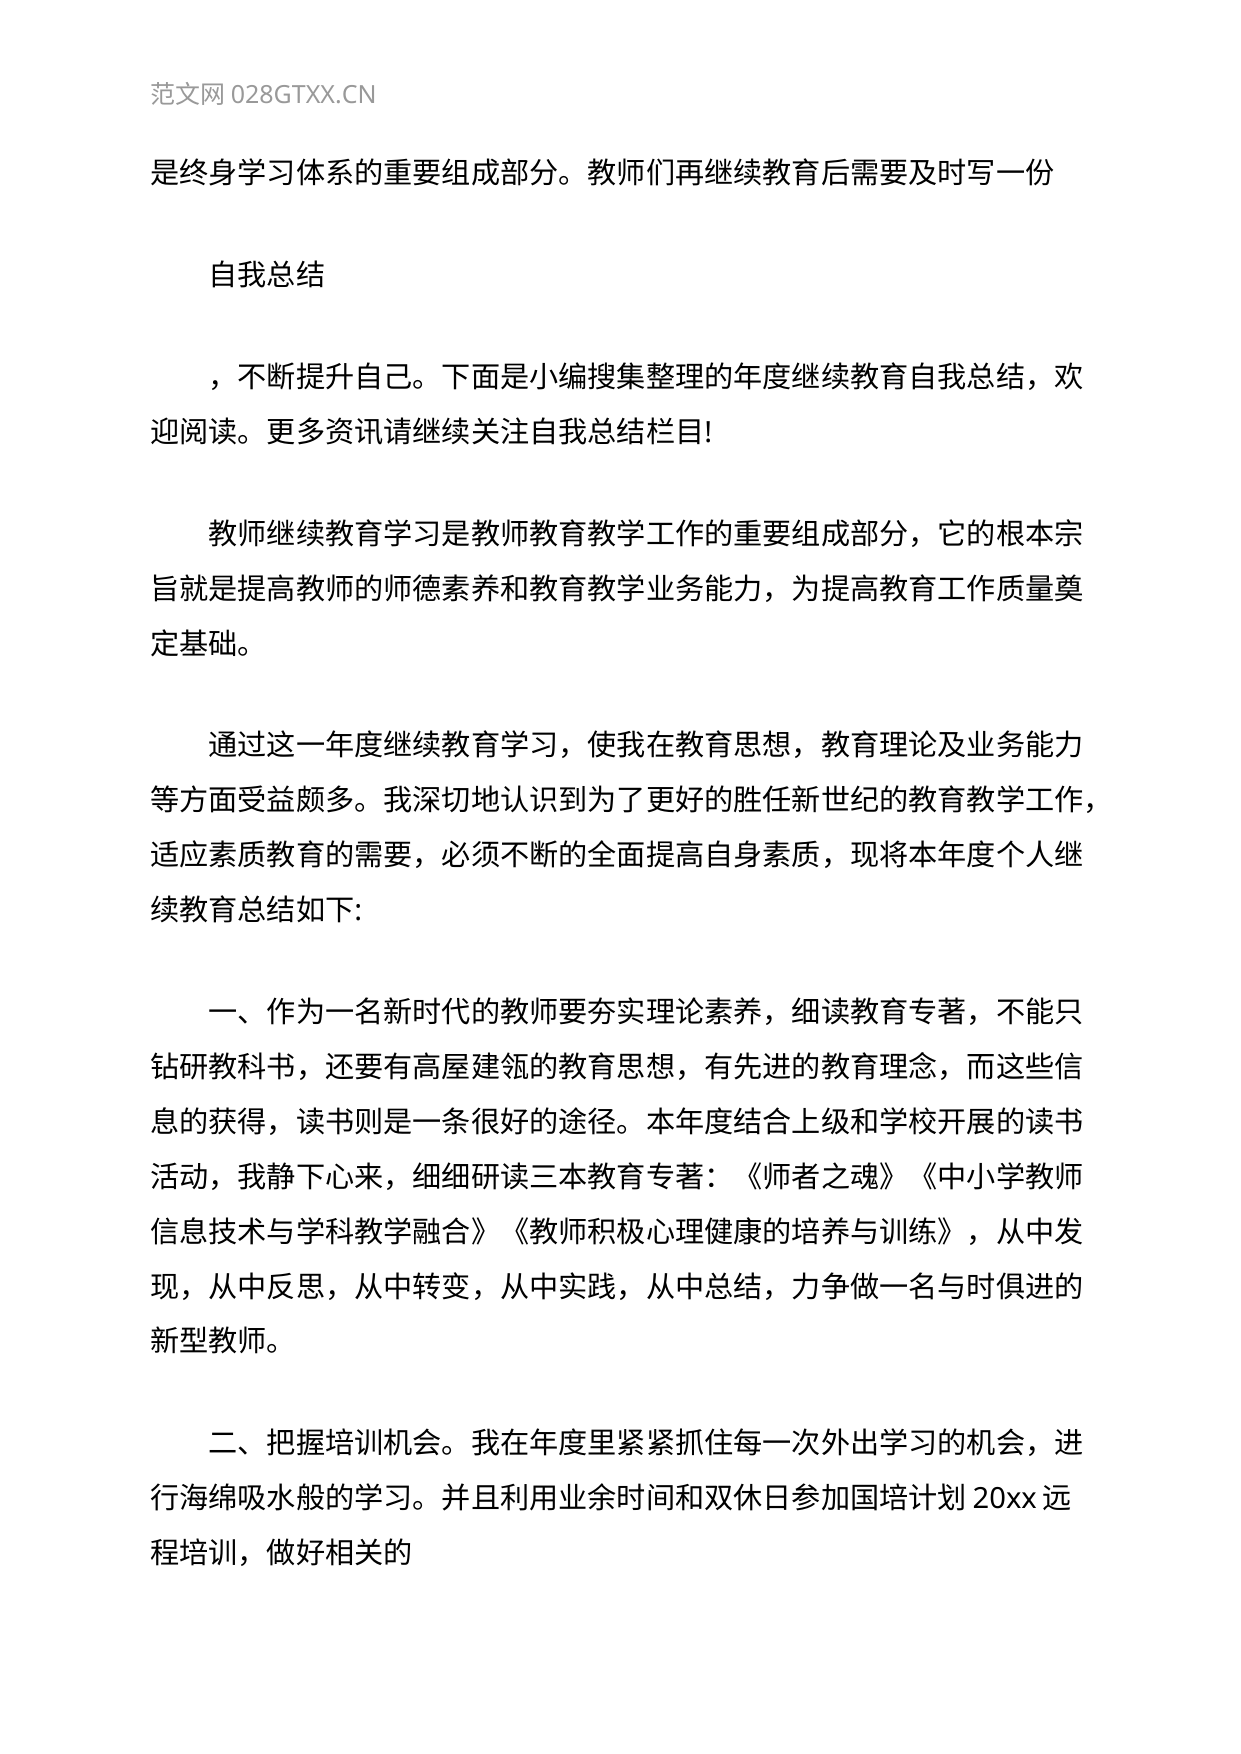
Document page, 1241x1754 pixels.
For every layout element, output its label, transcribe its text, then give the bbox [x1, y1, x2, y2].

text 二、把握培训机会。我在年度里紧紧抓住每一次外出学习的机会，进行海绵吸水般的学习。并且利用业余时间和双休日参加国培计划20xx远程培训，做好相关的 [150, 1420, 1090, 1572]
text 一、作为一名新时代的教师要夯实理论素养，细读教育专著，不能只钻研教科书，还要有高屋建瓴的教育思想，有先进的教育理念，而这些信息的获得，读书则是一条很好的途径。本年度结合上级和学校开展的读书活动，我静下心来，细细研读三本教育专著：《师者之魂》《中小学教师信息技术与学科教学融合》《教师积极心理健康的培养与训练》，从中发现，从中反思，从中转变，从中实践，从中总结，力争做一名与时俱进的新型教师。 [150, 989, 1090, 1360]
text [150, 150, 1090, 192]
text 自我总结 [150, 252, 1090, 294]
text 教师继续教育学习是教师教育教学工作的重要组成部分，它的根本宗旨就是提高教师的师德素养和教育教学业务能力，为提高教育工作质量奠定基础。 [150, 510, 1090, 662]
text ，不断提升自己。下面是小编搜集整理的年度继续教育自我总结，欢迎阅读。更多资讯请继续关注自我总结栏目! [150, 353, 1090, 451]
text 通过这一年度继续教育学习，使我在教育思想，教育理论及业务能力等方面受益颇多。我深切地认识到为了更好的胜任新世纪的教育教学工作，适应素质教育的需要，必须不断的全面提高自身素质，现将本年度个人继续教育总结如下: [150, 722, 1090, 929]
